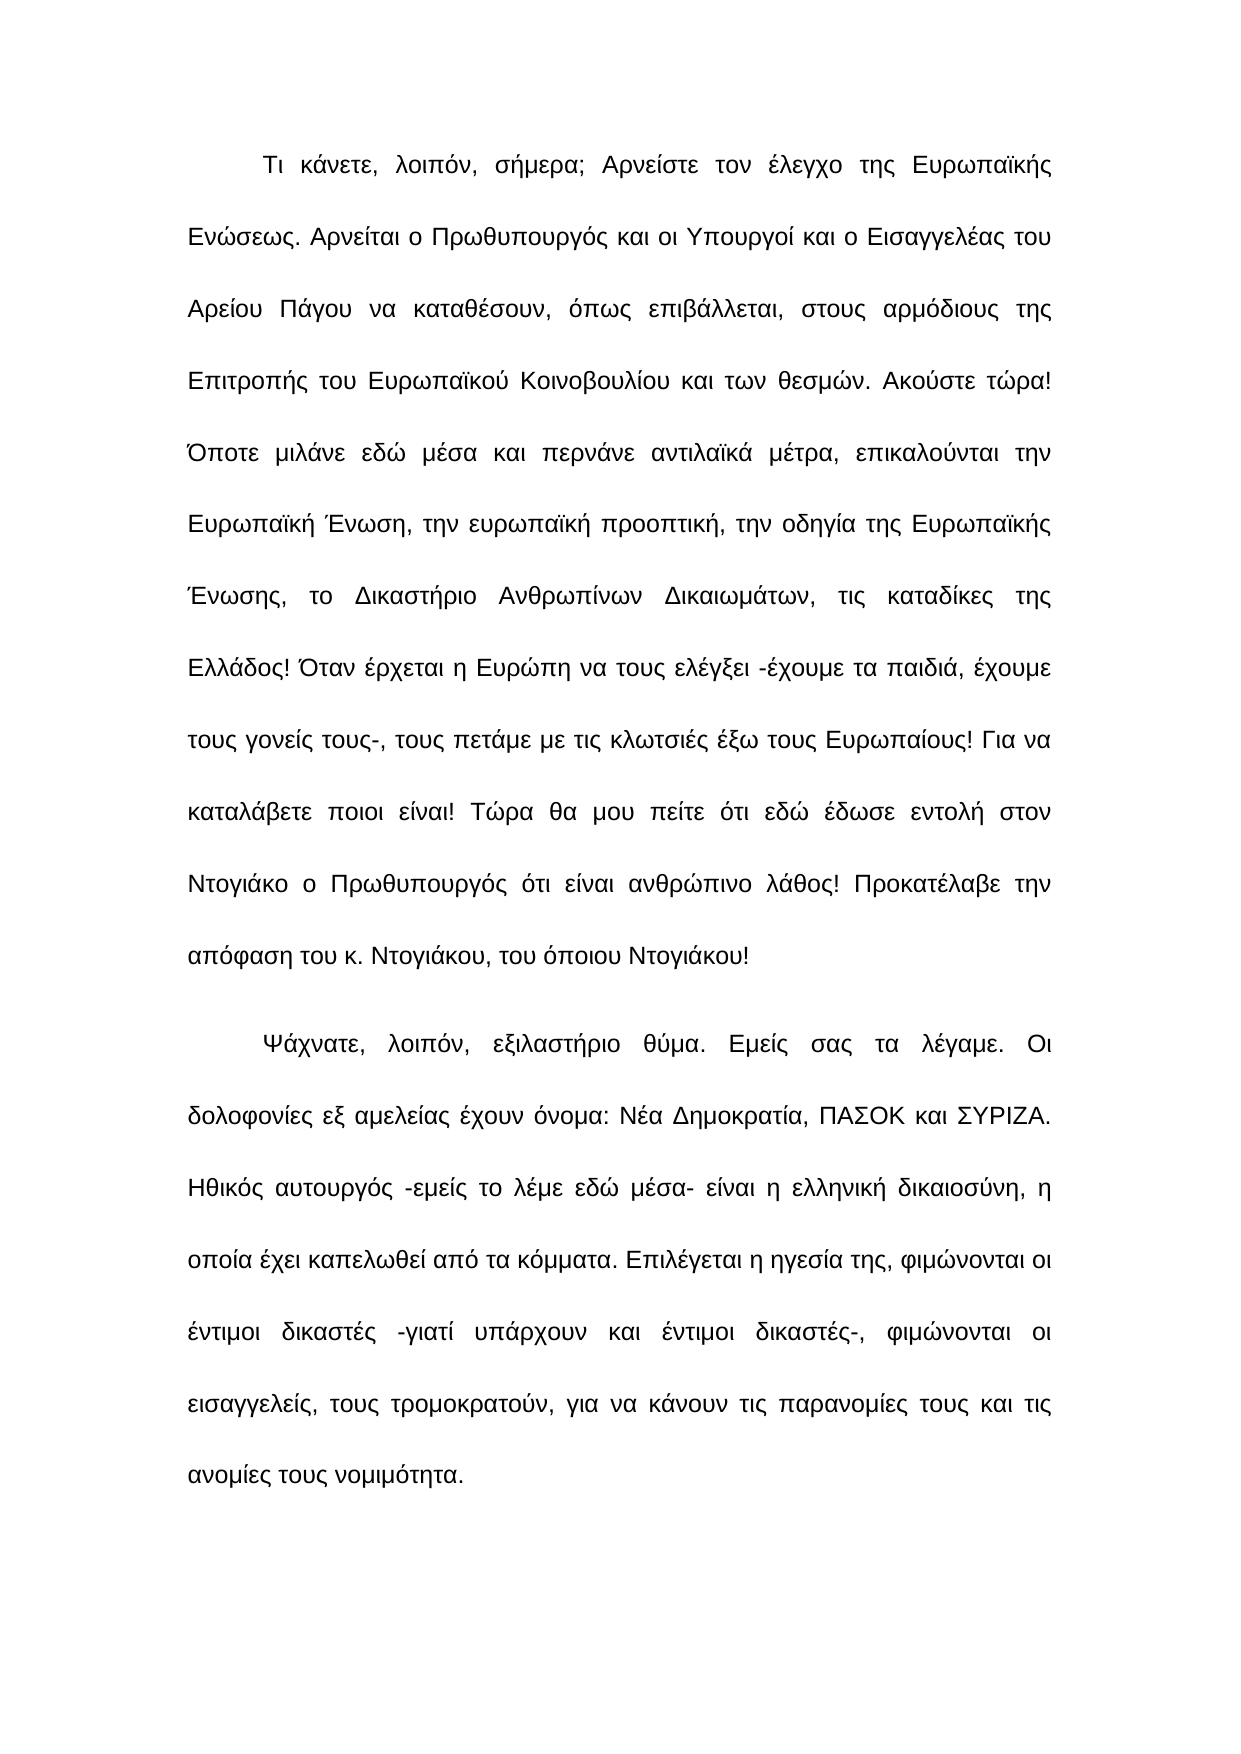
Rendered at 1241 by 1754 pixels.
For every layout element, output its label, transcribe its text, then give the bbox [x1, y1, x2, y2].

text Τι κάνετε, λοιπόν, σήμερα; Αρνείστε τον έλεγχο της Ευρωπαϊκής Ενώσεως. Αρνείται ο Πρωθυπουργός και οι Υπουργοί και ο Εισαγγελέας του Αρείου Πάγου να καταθέσουν, όπως επιβάλλεται, στους αρμόδιους της Επιτροπής του Ευρωπαϊκού Κοινοβουλίου και των θεσμών. Ακούστε τώρα! Όποτε μιλάνε εδώ μέσα και περνάνε αντιλαϊκά μέτρα, επικαλούνται την Ευρωπαϊκή Ένωση, την ευρωπαϊκή προοπτική, την οδηγία της Ευρωπαϊκής Ένωσης, το Δικαστήριο Ανθρωπίνων Δικαιωμάτων, τις καταδίκες της Ελλάδος! Όταν έρχεται η Ευρώπη να τους ελέγξει -έχουμε τα παιδιά, έχουμε τους γονείς τους-, τους πετάμε με τις κλωτσιές έξω τους Ευρωπαίους! Για να καταλάβετε ποιοι είναι! Τώρα θα μου πείτε ότι εδώ έδωσε εντολή στον Ντογιάκο ο Πρωθυπουργός ότι είναι ανθρώπινο λάθος! Προκατέλαβε την απόφαση του κ. Ντογιάκου, του όποιου Ντογιάκου! [187, 150, 1053, 969]
text Ψάχνατε, λοιπόν, εξιλαστήριο θύμα. Εμείς σας τα λέγαμε. Οι δολοφονίες εξ αμελείας έχουν όνομα: Νέα Δημοκρατία, ΠΑΣΟΚ και ΣΥΡΙΖΑ. Ηθικός αυτουργός -εμείς το λέμε εδώ μέσα- είναι η ελληνική δικαιοσύνη, η οποία έχει καπελωθεί από τα κόμματα. Επιλέγεται η ηγεσία της, φιμώνονται οι έντιμοι δικαστές -γιατί υπάρχουν και έντιμοι δικαστές-, φιμώνονται οι εισαγγελείς, τους τρομοκρατούν, για να κάνουν τις παρανομίες τους και τις ανομίες τους νομιμότητα. [187, 1029, 1053, 1489]
